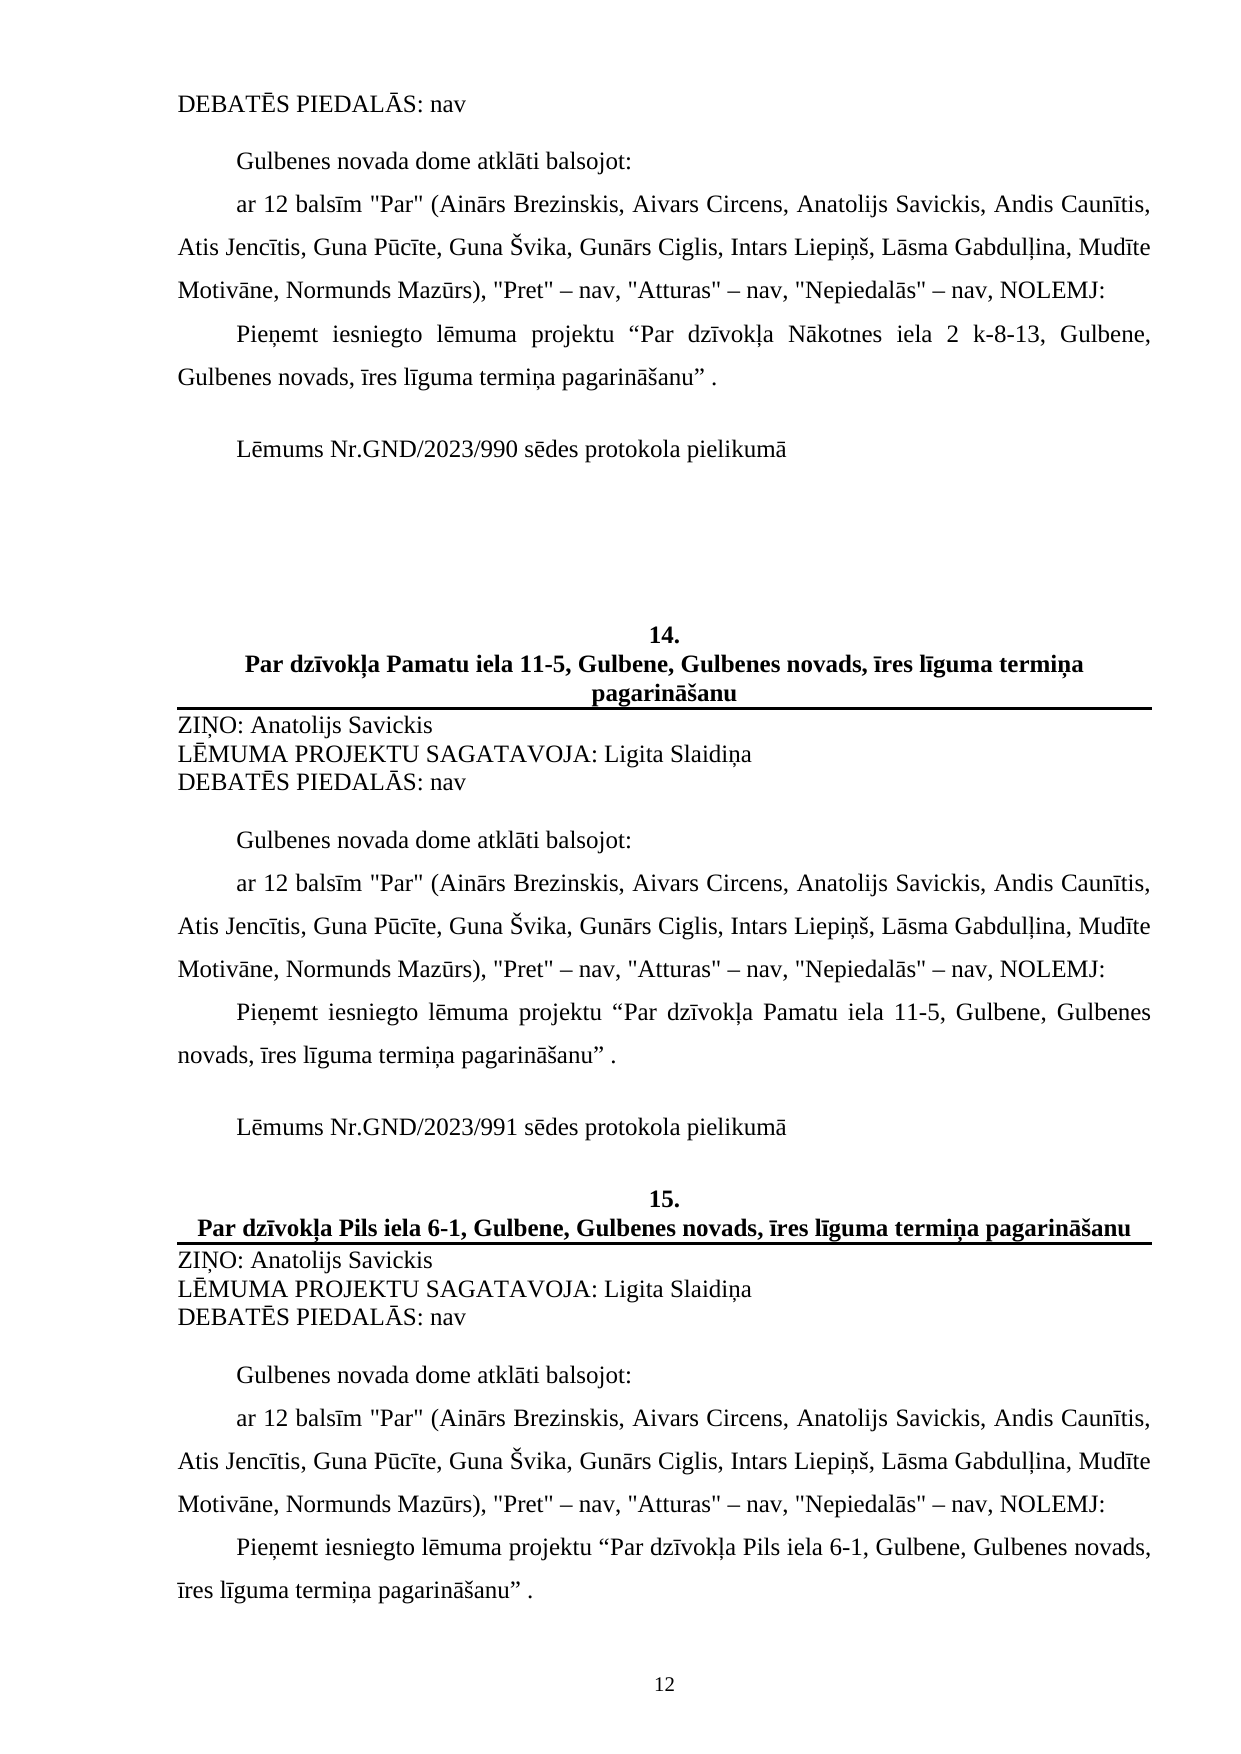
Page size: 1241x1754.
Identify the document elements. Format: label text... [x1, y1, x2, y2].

text Gulbenes novada dome atklāti balsojot: [177, 825, 1152, 854]
text DEBATĒS PIEDALĀS: nav [177, 1302, 1152, 1331]
text LĒMUMA PROJEKTU SAGATAVOJA: Ligita Slaidiņa [177, 1274, 1152, 1302]
text Pieņemt iesniegto lēmuma projektu “Par dzīvokļa Pamatu iela 11-5, Gulbene, Gulbenes novads, īres līguma termiņa pagarināšanu” . [177, 997, 1152, 1069]
text 14. [177, 621, 1152, 649]
text Lēmums Nr.GND/2023/991 sēdes protokola pielikumā [177, 1112, 1152, 1141]
text ZIŅO: Anatolijs Savickis [177, 710, 1152, 739]
text Gulbenes novada dome atklāti balsojot: [177, 1360, 1152, 1389]
text Par dzīvokļa Pils iela 6-1, Gulbene, Gulbenes novads, īres līguma termiņa pagarināšanu [177, 1213, 1152, 1242]
text Lēmums Nr.GND/2023/990 sēdes protokola pielikumā [177, 434, 1152, 462]
text Par dzīvokļa Pamatu iela 11-5, Gulbene, Gulbenes novads, īres līguma termiņa pagarināšanu [177, 649, 1152, 707]
text Pieņemt iesniegto lēmuma projektu “Par dzīvokļa Nākotnes iela 2 k-8-13, Gulbene, Gulbenes novads, īres līguma termiņa pagarināšanu” . [177, 319, 1152, 391]
text ZIŅO: Anatolijs Savickis [177, 1245, 1152, 1274]
text DEBATĒS PIEDALĀS: nav [177, 89, 1152, 117]
text Pieņemt iesniegto lēmuma projektu “Par dzīvokļa Pils iela 6-1, Gulbene, Gulbenes novads, īres līguma termiņa pagarināšanu” . [177, 1532, 1152, 1604]
text LĒMUMA PROJEKTU SAGATAVOJA: Ligita Slaidiņa [177, 739, 1152, 767]
text DEBATĒS PIEDALĀS: nav [177, 767, 1152, 796]
text 15. [177, 1184, 1152, 1213]
text Gulbenes novada dome atklāti balsojot: [177, 146, 1152, 175]
